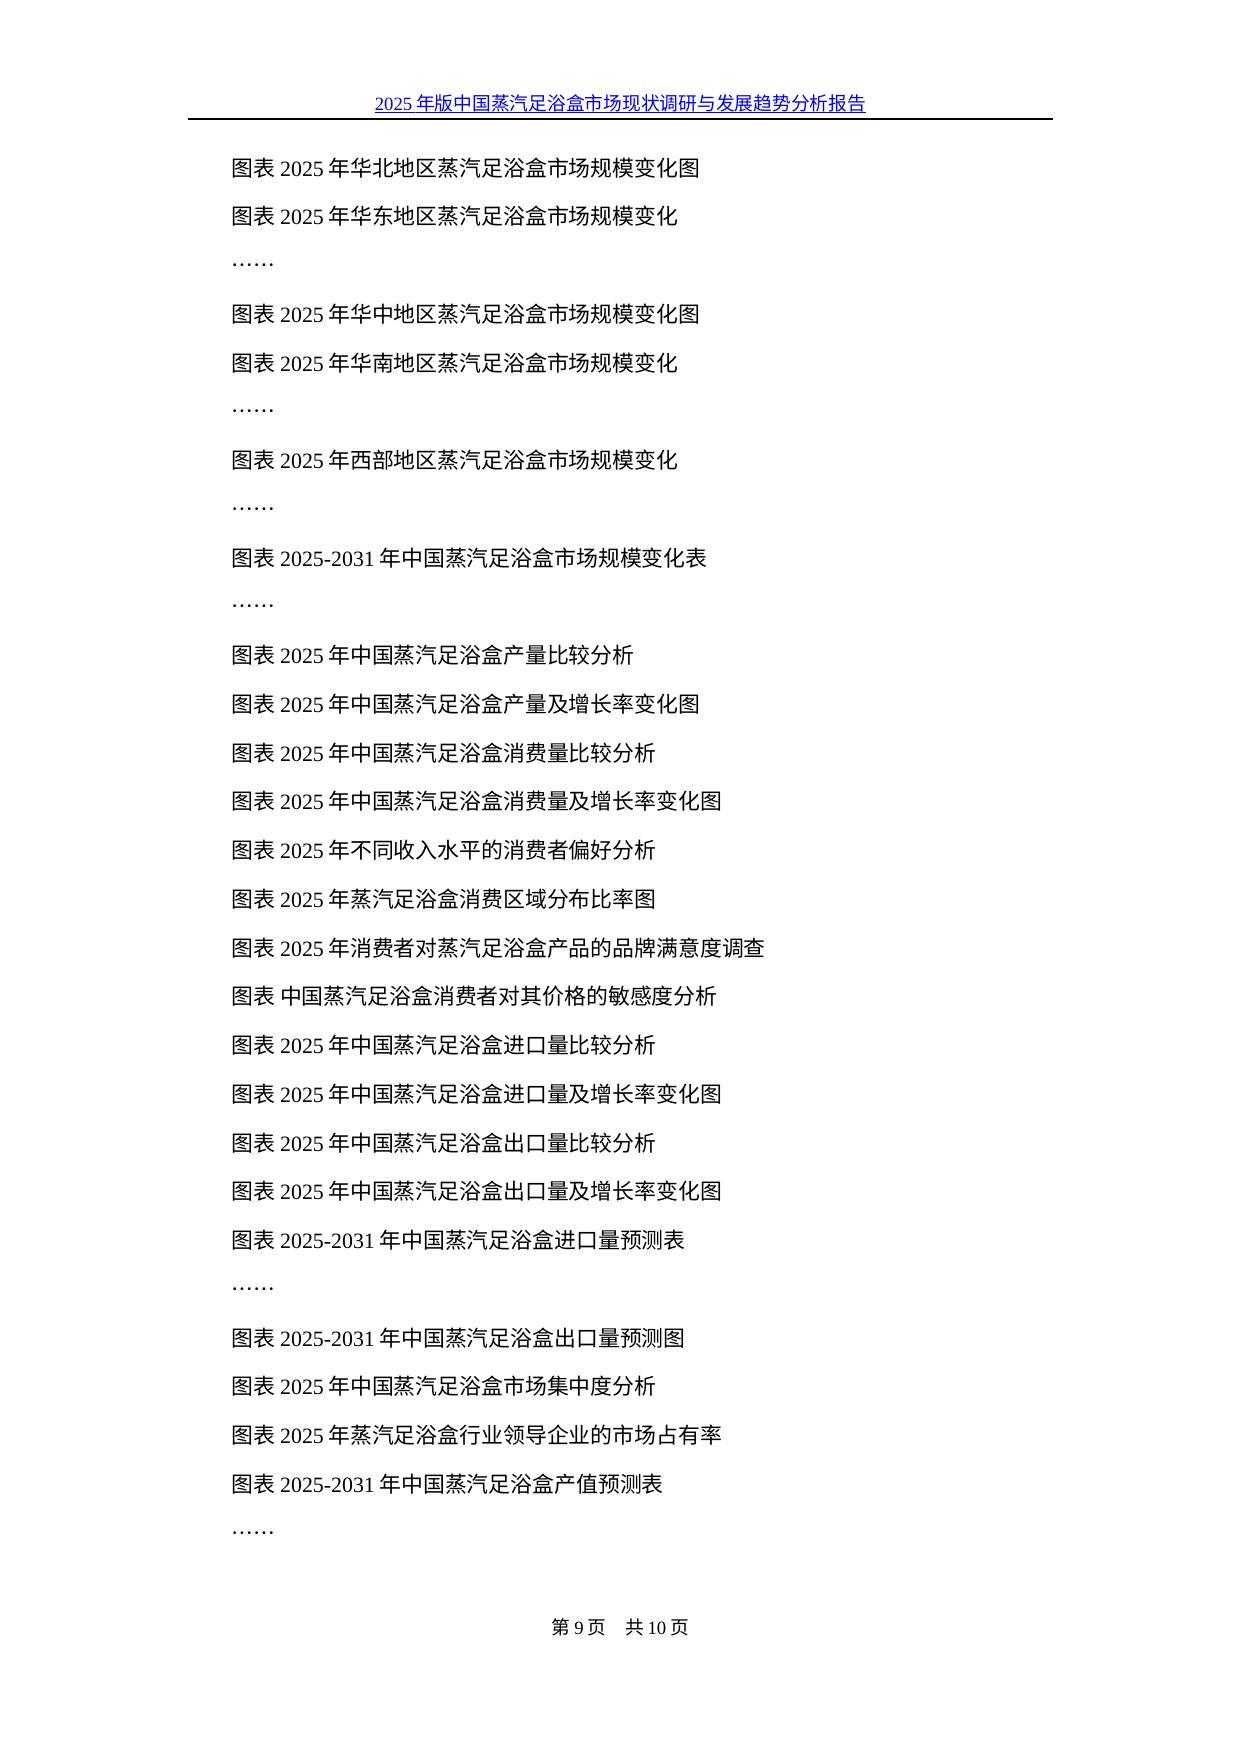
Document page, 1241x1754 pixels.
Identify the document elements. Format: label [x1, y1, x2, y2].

text [187, 150, 1053, 1548]
